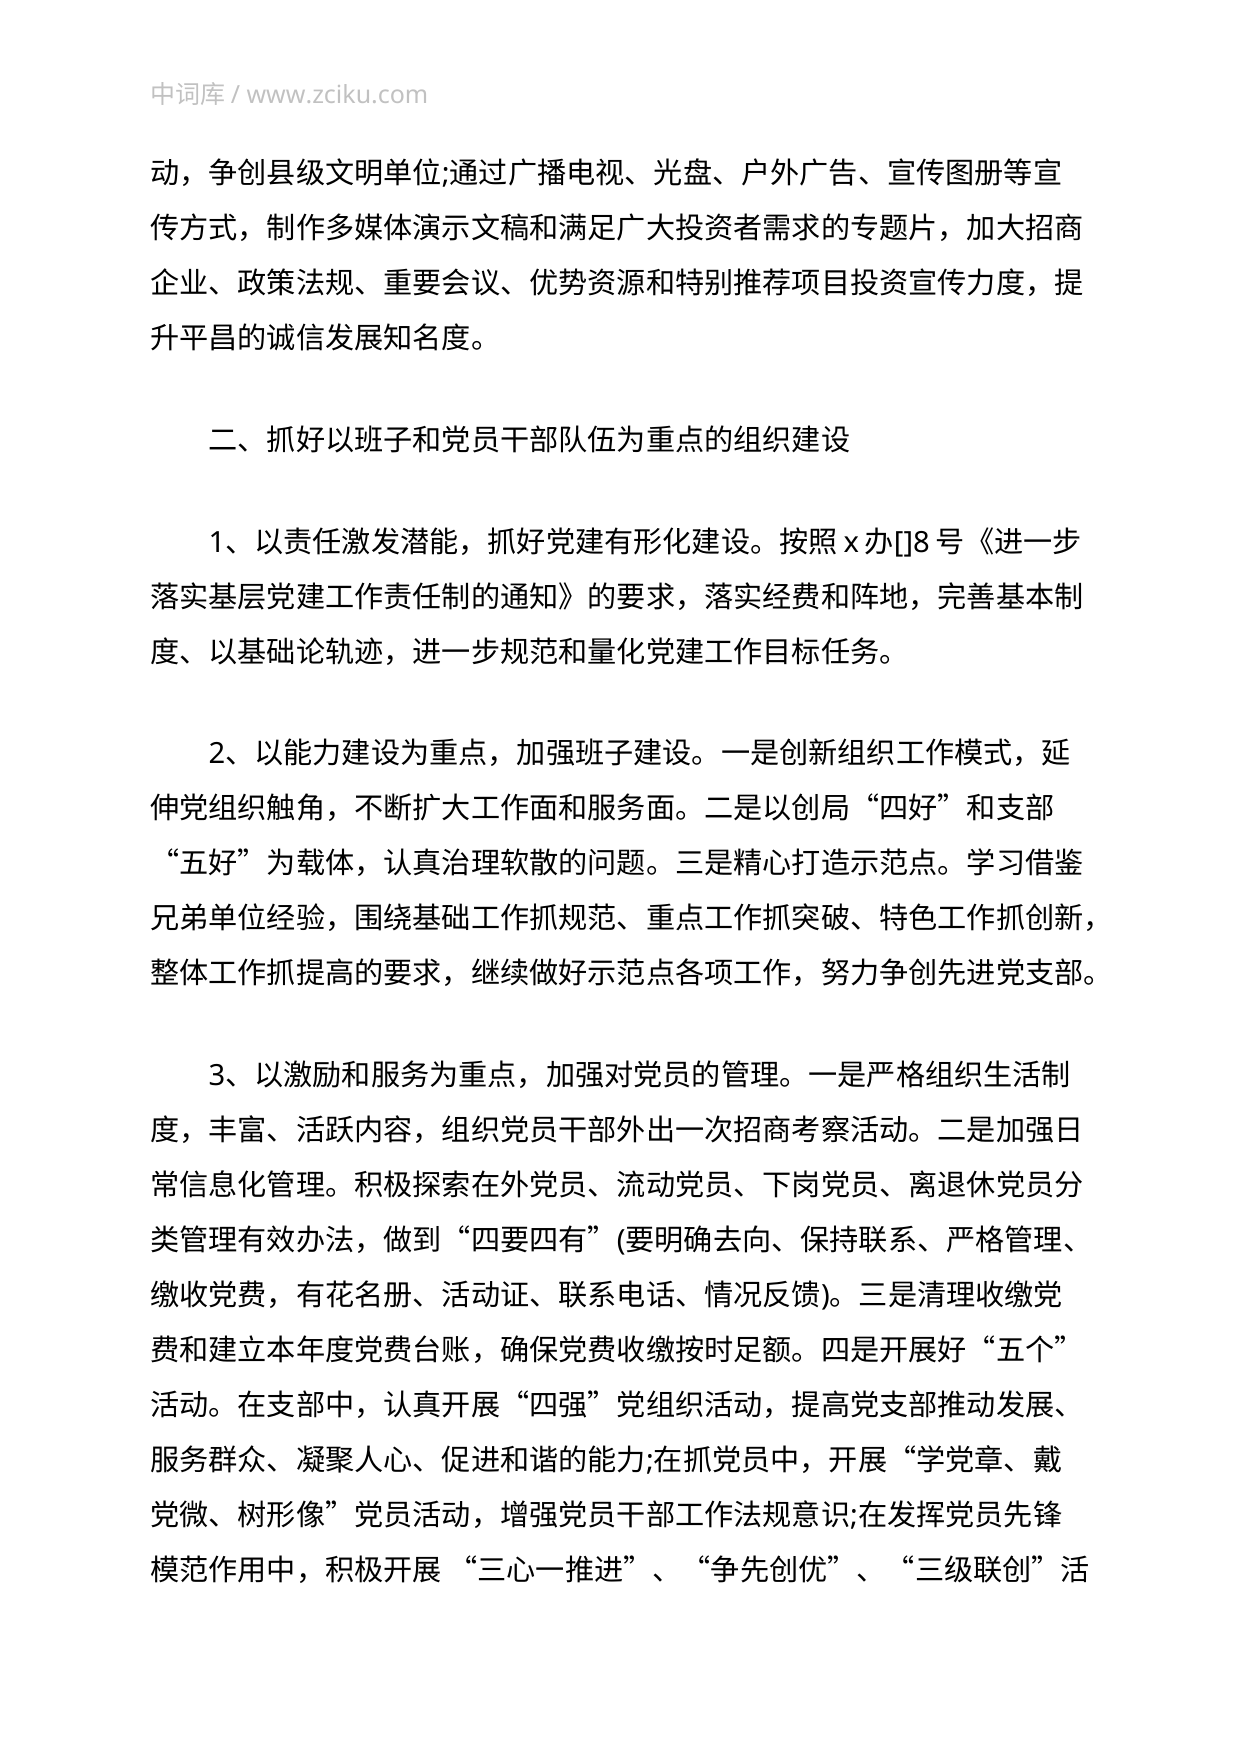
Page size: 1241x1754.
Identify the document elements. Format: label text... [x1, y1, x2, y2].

text 二、抓好以班子和党员干部队伍为重点的组织建设 [150, 417, 1090, 459]
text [150, 150, 1090, 357]
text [150, 1051, 1090, 1588]
text 2、以能力建设为重点，加强班子建设。一是创新组织工作模式，延伸党组织触角，不断扩大工作面和服务面。二是以创局“四好”和支部“五好”为载体，认真治理软散的问题。三是精心打造示范点。学习借鉴兄弟单位经验，围绕基础工作抓规范、重点工作抓突破、特色工作抓创新，整体工作抓提高的要求，继续做好示范点各项工作，努力争创先进党支部。 [150, 730, 1090, 992]
text 1、以责任激发潜能，抓好党建有形化建设。按照x办[]8号《进一步落实基层党建工作责任制的通知》的要求，落实经费和阵地，完善基本制度、以基础论轨迹，进一步规范和量化党建工作目标任务。 [150, 518, 1090, 671]
